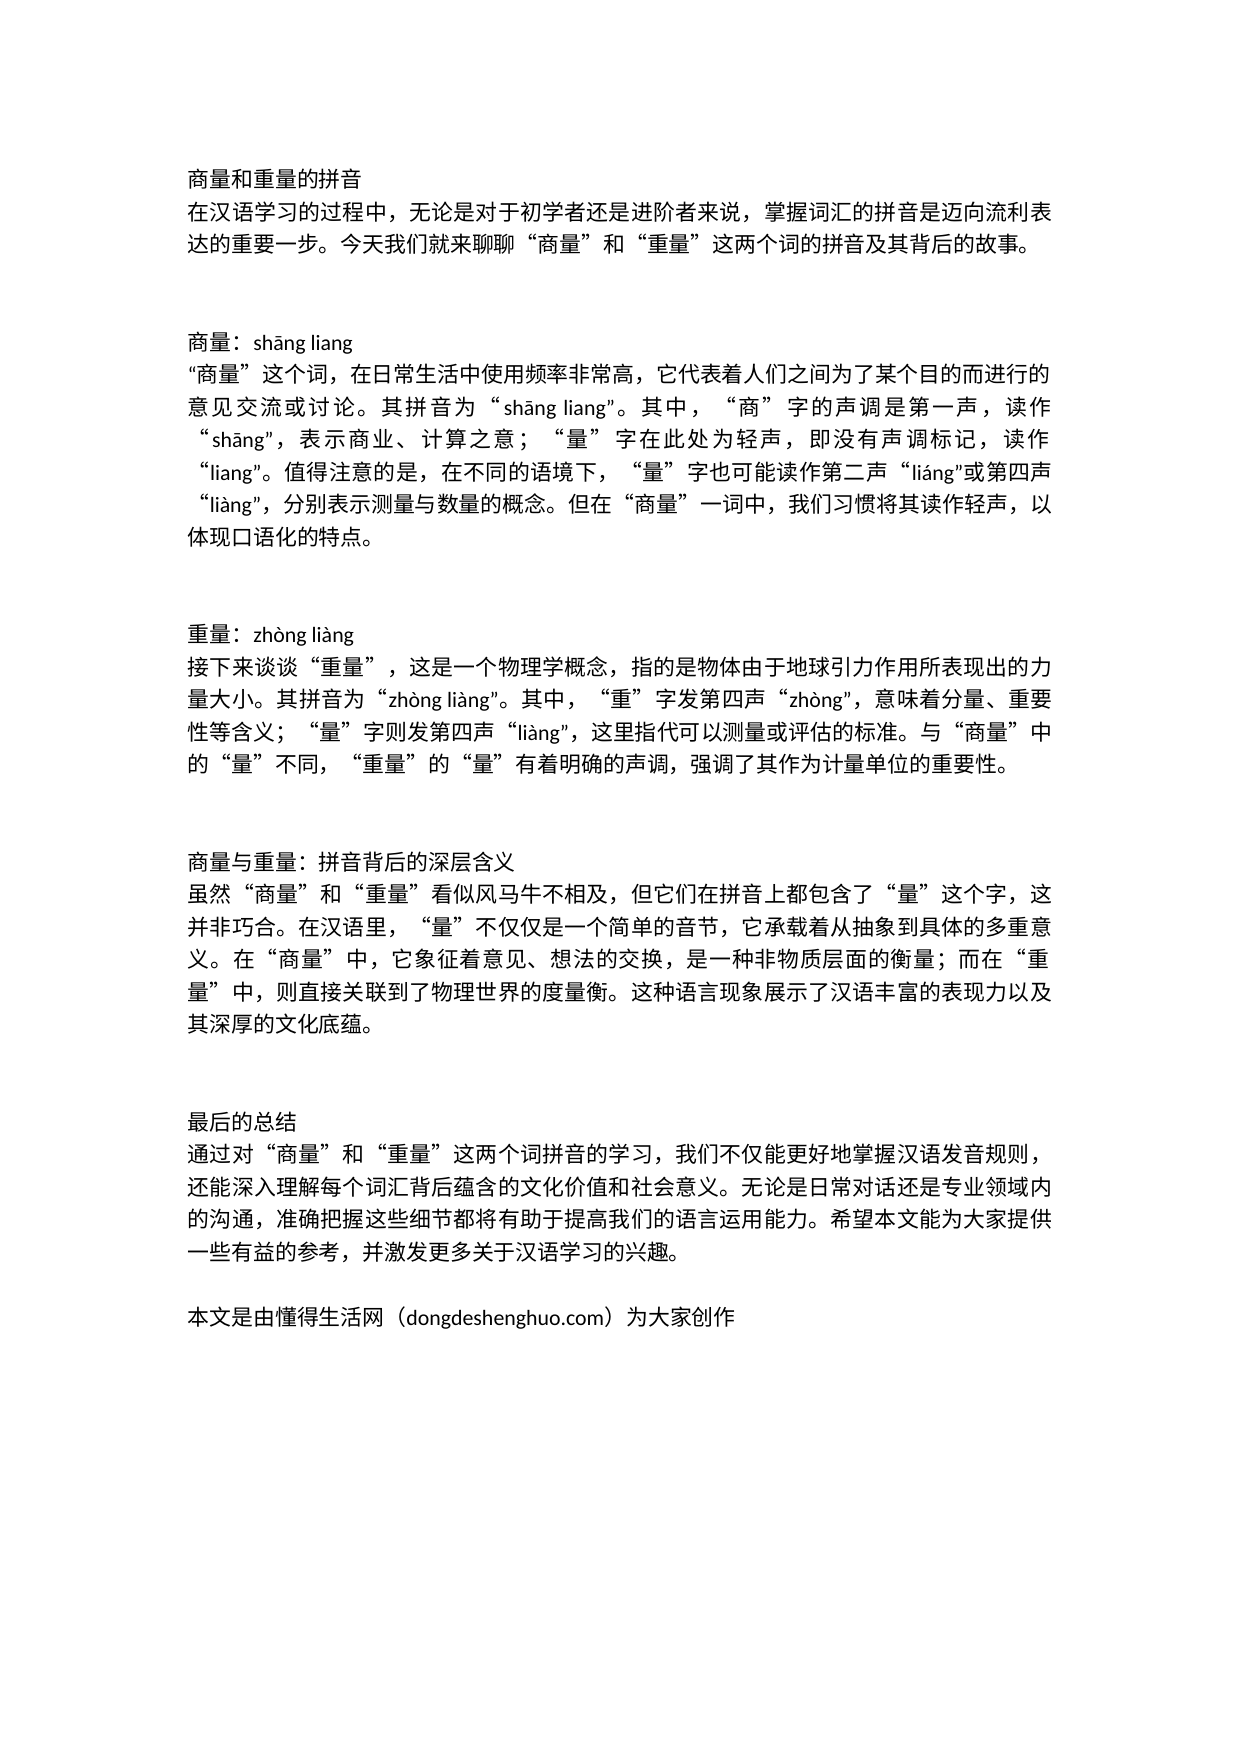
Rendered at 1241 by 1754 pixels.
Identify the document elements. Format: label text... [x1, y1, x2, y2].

text 接下来谈谈“重量”，这是一个物理学概念，指的是物体由于地球引力作用所表现出的力量大小。其拼音为“zhòng liàng”。其中，“重”字发第四声“zhòng”，意味着分量、重要性等含义；“量”字则发第四声“liàng”，这里指代可以测量或评估的标准。与“商量”中的“量”不同，“重量”的“量”有着明确的声调，强调了其作为计量单位的重要性。 [187, 649, 1053, 779]
text 虽然“商量”和“重量”看似风马牛不相及，但它们在拼音上都包含了“量”这个字，这并非巧合。在汉语里，“量”不仅仅是一个简单的音节，它承载着从抽象到具体的多重意义。在“商量”中，它象征着意见、想法的交换，是一种非物质层面的衡量；而在“重量”中，则直接关联到了物理世界的度量衡。这种语言现象展示了汉语丰富的表现力以及其深厚的文化底蕴。 [187, 877, 1053, 1039]
text 重量：zhòng liàng [187, 617, 1053, 649]
text 在汉语学习的过程中，无论是对于初学者还是进阶者来说，掌握词汇的拼音是迈向流利表达的重要一步。今天我们就来聊聊“商量”和“重量”这两个词的拼音及其背后的故事。 [187, 194, 1053, 259]
text 通过对“商量”和“重量”这两个词拼音的学习，我们不仅能更好地掌握汉语发音规则，还能深入理解每个词汇背后蕴含的文化价值和社会意义。无论是日常对话还是专业领域内的沟通，准确把握这些细节都将有助于提高我们的语言运用能力。希望本文能为大家提供一些有益的参考，并激发更多关于汉语学习的兴趣。 [187, 1137, 1053, 1267]
text 本文是由懂得生活网（dongdeshenghuo.com）为大家创作 [187, 1299, 1053, 1332]
text 商量和重量的拼音 [187, 162, 1053, 194]
text 商量：shāng liang [187, 324, 1053, 357]
text 最后的总结 [187, 1104, 1053, 1137]
text “商量”这个词，在日常生活中使用频率非常高，它代表着人们之间为了某个目的而进行的意见交流或讨论。其拼音为“shāng liang”。其中，“商”字的声调是第一声，读作“shāng”，表示商业、计算之意；“量”字在此处为轻声，即没有声调标记，读作“liang”。值得注意的是，在不同的语境下，“量”字也可能读作第二声“liáng”或第四声“liàng”，分别表示测量与数量的概念。但在“商量”一词中，我们习惯将其读作轻声，以体现口语化的特点。 [187, 357, 1053, 552]
text 商量与重量：拼音背后的深层含义 [187, 844, 1053, 877]
